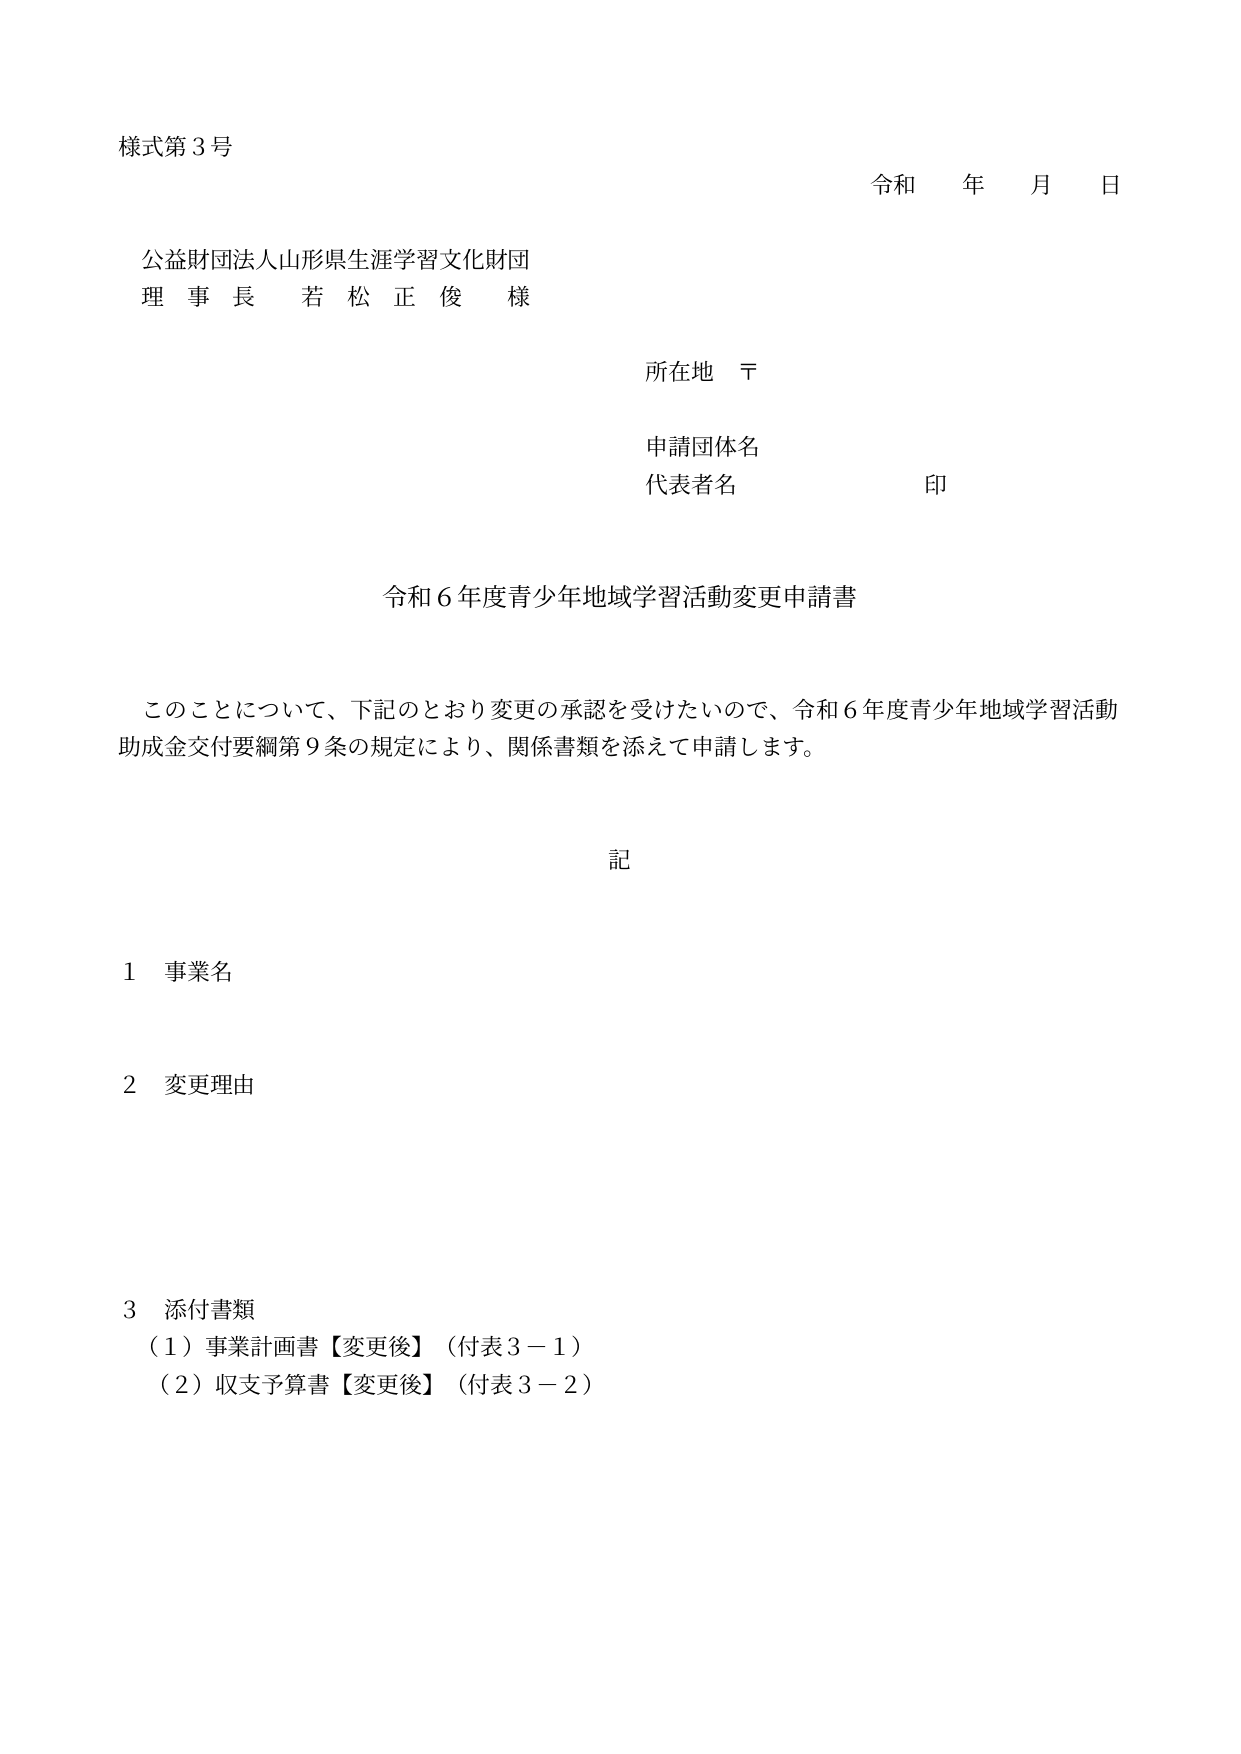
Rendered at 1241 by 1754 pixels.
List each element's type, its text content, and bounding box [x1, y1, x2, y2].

text 公益財団法人山形県生涯学習文化財団 [118, 239, 1122, 277]
text （１）事業計画書【変更後】（付表３－１） [118, 1327, 1122, 1364]
text 申請団体名 [118, 427, 1129, 464]
subtitle 記 [118, 839, 1122, 877]
text ２ 変更理由 [118, 1064, 1122, 1102]
text ３ 添付書類 [118, 1289, 1122, 1327]
text 令和 年 月 日 [118, 164, 1122, 202]
text このことについて、下記のとおり変更の承認を受けたいので、令和６年度青少年地域学習活動助成金交付要綱第９条の規定により、関係書類を添えて申請します。 [118, 689, 1122, 764]
text （２）収支予算書【変更後】（付表３－２） [118, 1364, 1122, 1402]
text 令和６年度青少年地域学習活動変更申請書 [118, 577, 1122, 614]
text 様式第３号 [118, 127, 1122, 164]
text 所在地 〒 [118, 352, 1034, 389]
text １ 事業名 [118, 952, 1122, 989]
text 理 事 長 若 松 正 俊 様 [118, 277, 1122, 314]
text 代表者名 印 [118, 464, 1139, 502]
